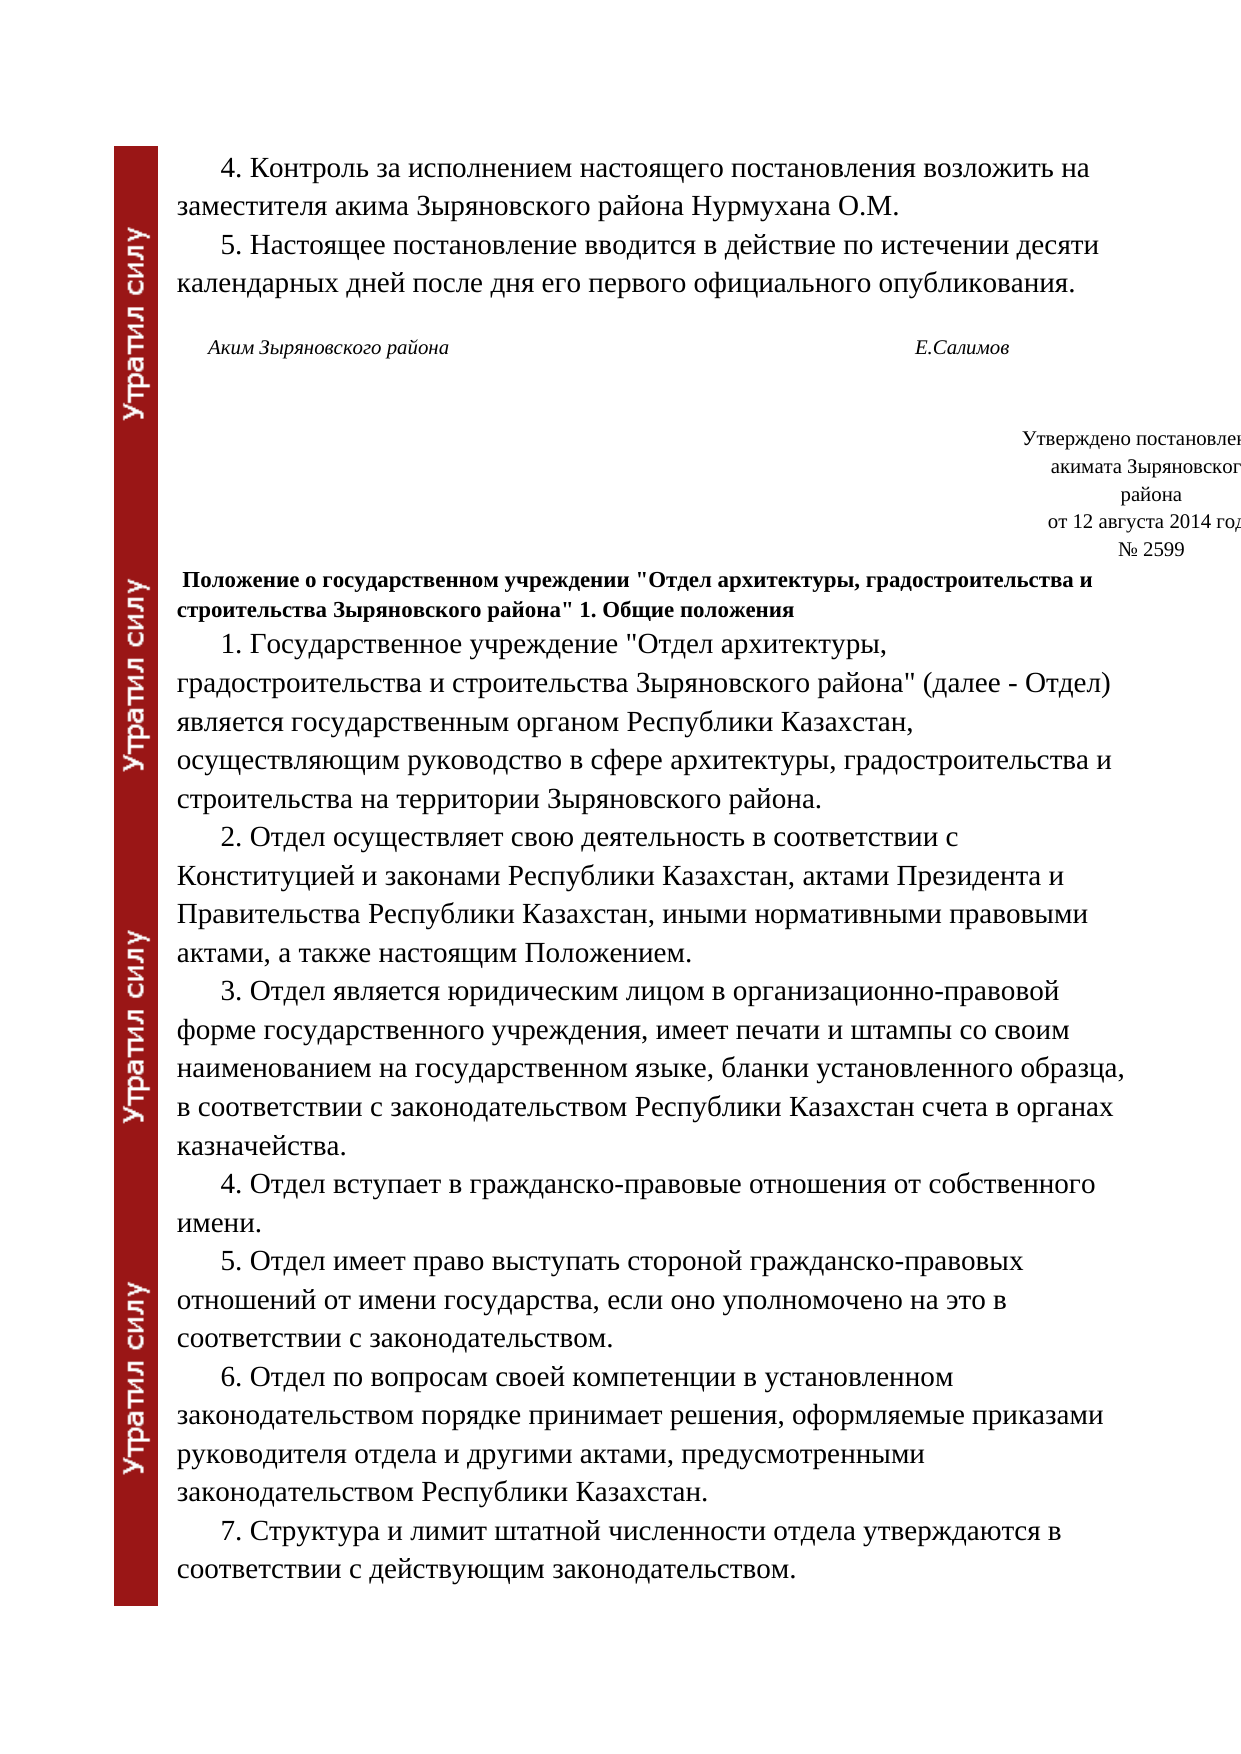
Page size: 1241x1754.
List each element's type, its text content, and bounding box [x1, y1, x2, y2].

picture [114, 623, 158, 627]
picture [114, 146, 158, 150]
picture [114, 329, 158, 333]
text Положение о государственном учреждении "Отдел архитектуры, градостроительства и строительства Зыряновского района" 1. Общие положения [112, 566, 1128, 623]
picture [114, 364, 158, 425]
table_header [101, 425, 912, 566]
table_header Аким Зыряновского района [101, 333, 913, 364]
table_header Утверждено постановлением акимата Зыряновского района от 12 августа 2014 года № 2599 [912, 425, 1240, 566]
picture [114, 1585, 158, 1606]
table_header Е.Салимов [913, 333, 1240, 364]
